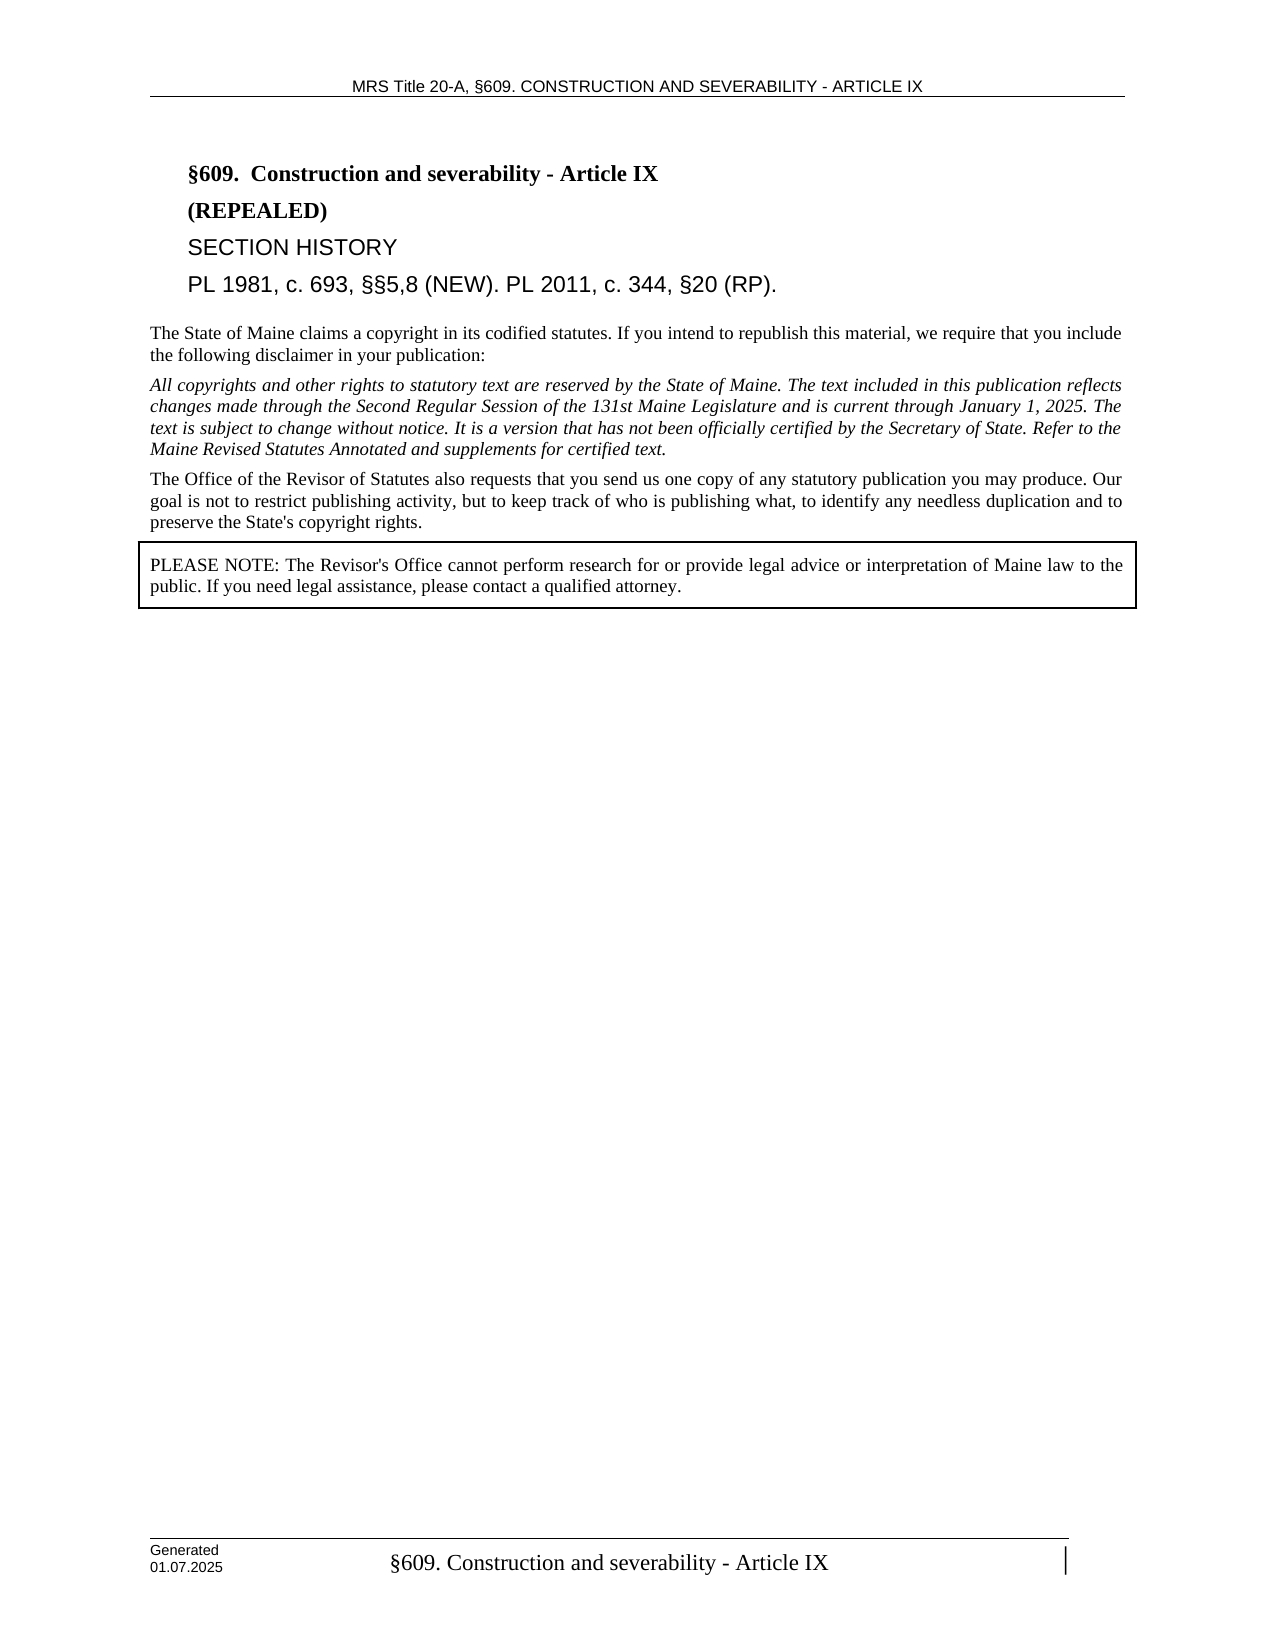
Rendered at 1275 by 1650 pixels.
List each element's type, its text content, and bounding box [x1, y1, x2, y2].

text PL 1981, c. 693, §§5,8 (NEW). PL 2011, c. 344, §20 (RP). [187, 271, 1125, 297]
text (REPEALED) [187, 197, 1125, 223]
text The Office of the Revisor of Statutes also requests that you send us one copy of any statutory publication you may produce. Our goal is not to restrict publishing activity, but to keep track of who is publishing what, to identify any needless duplication and to preserve the State's copyright rights. [150, 468, 1125, 533]
text PLEASE NOTE: The Revisor's Office cannot perform research for or provide legal advice or interpretation of Maine law to the public. If you need legal assistance, please contact a qualified attorney. [140, 543, 1135, 607]
text §609. Construction and severability - Article IX [187, 160, 1125, 187]
text The State of Maine claims a copyright in its codified statutes. If you intend to republish this material, we require that you include the following disclaimer in your publication: [150, 322, 1125, 365]
text SECTION HISTORY [187, 234, 1125, 260]
text All copyrights and other rights to statutory text are reserved by the State of Maine. The text included in this publication reflects changes made through the Second Regular Session of the 131st Maine Legislature and is current through January 1, 2025 . The text is subject to change without notice. It is a version that has not been officially certified by the Secretary of State. Refer to the Maine Revised Statutes Annotated and supplements for certified text. [150, 373, 1125, 460]
